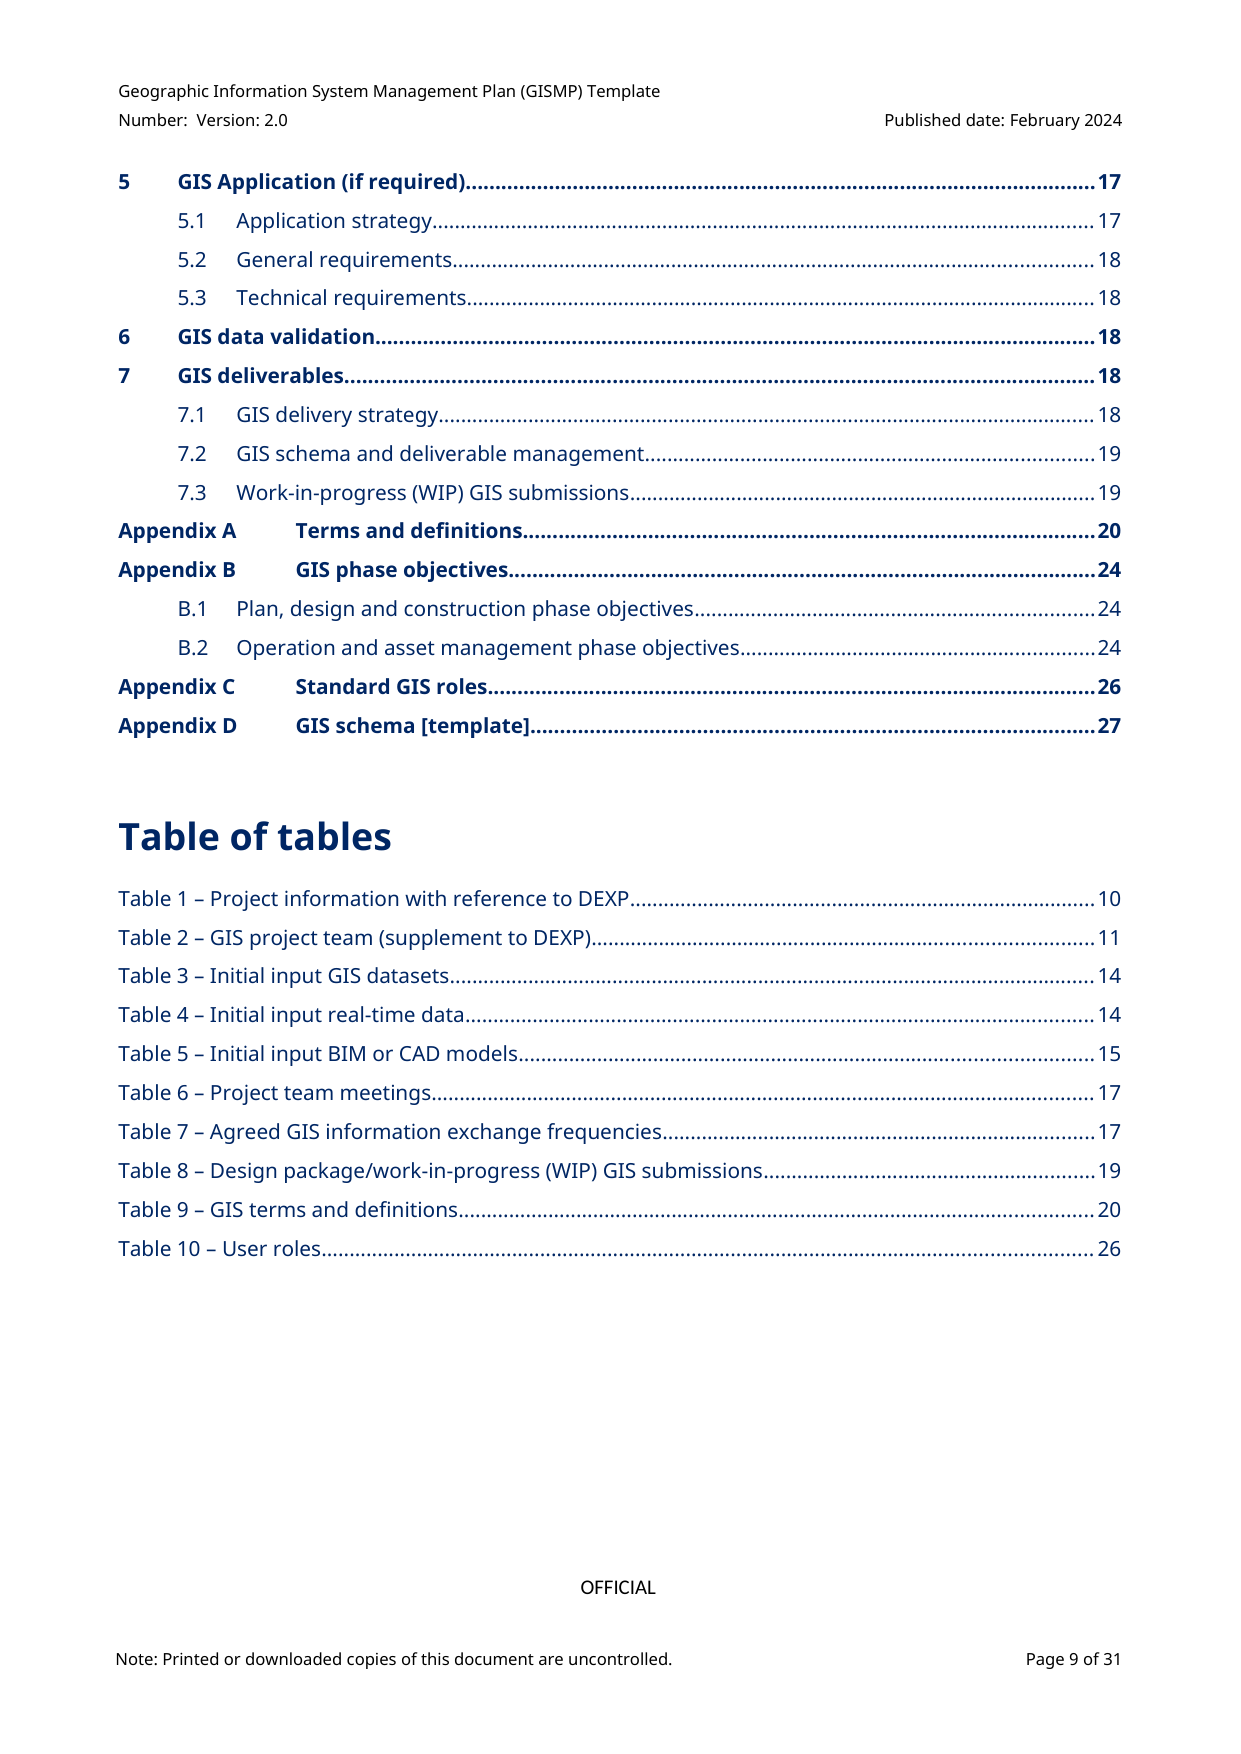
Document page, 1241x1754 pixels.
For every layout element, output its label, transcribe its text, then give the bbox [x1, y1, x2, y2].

text 5.3 Technical requirements 18 [177, 283, 1122, 312]
text 6 GIS data validation 18 [118, 322, 1122, 351]
text 5 GIS Application (if required) 17 [118, 167, 1122, 195]
text B.1 Plan, design and construction phase objectives 24 [177, 594, 1122, 623]
text Appendix C Standard GIS roles 26 [118, 672, 1122, 701]
text Table 7 – Agreed GIS information exchange frequencies 17 [118, 1117, 1122, 1146]
text Table 4 – Initial input real-time data 14 [118, 1001, 1122, 1029]
text 5.1 Application strategy 17 [177, 206, 1122, 234]
text 7 GIS deliverables 18 [118, 361, 1122, 390]
text 7.1 GIS delivery strategy 18 [177, 400, 1122, 428]
text 7.2 GIS schema and deliverable management 19 [177, 439, 1122, 467]
text Appendix A Terms and definitions 20 [118, 517, 1122, 545]
text Table 3 – Initial input GIS datasets 14 [118, 962, 1122, 990]
text Table 8 – Design package/work-in-progress (WIP) GIS submissions 19 [118, 1156, 1122, 1184]
text 7.3 Work-in-progress (WIP) GIS submissions 19 [177, 478, 1122, 506]
text 5.2 General requirements 18 [177, 245, 1122, 273]
text Table 5 – Initial input BIM or CAD models 15 [118, 1039, 1122, 1068]
text Appendix D GIS schema [template] 27 [118, 711, 1122, 739]
text Table 1 – Project information with reference to DEXP 10 [118, 884, 1122, 912]
subtitle Table of tables [118, 810, 1122, 861]
text Table 2 – GIS project team (supplement to DEXP) 11 [118, 923, 1122, 951]
text B.2 Operation and asset management phase objectives 24 [177, 633, 1122, 662]
text Table 9 – GIS terms and definitions 20 [118, 1195, 1122, 1223]
text Appendix B GIS phase objectives 24 [118, 556, 1122, 584]
text Table 6 – Project team meetings 17 [118, 1078, 1122, 1107]
text Table 10 – User roles 26 [118, 1234, 1122, 1262]
